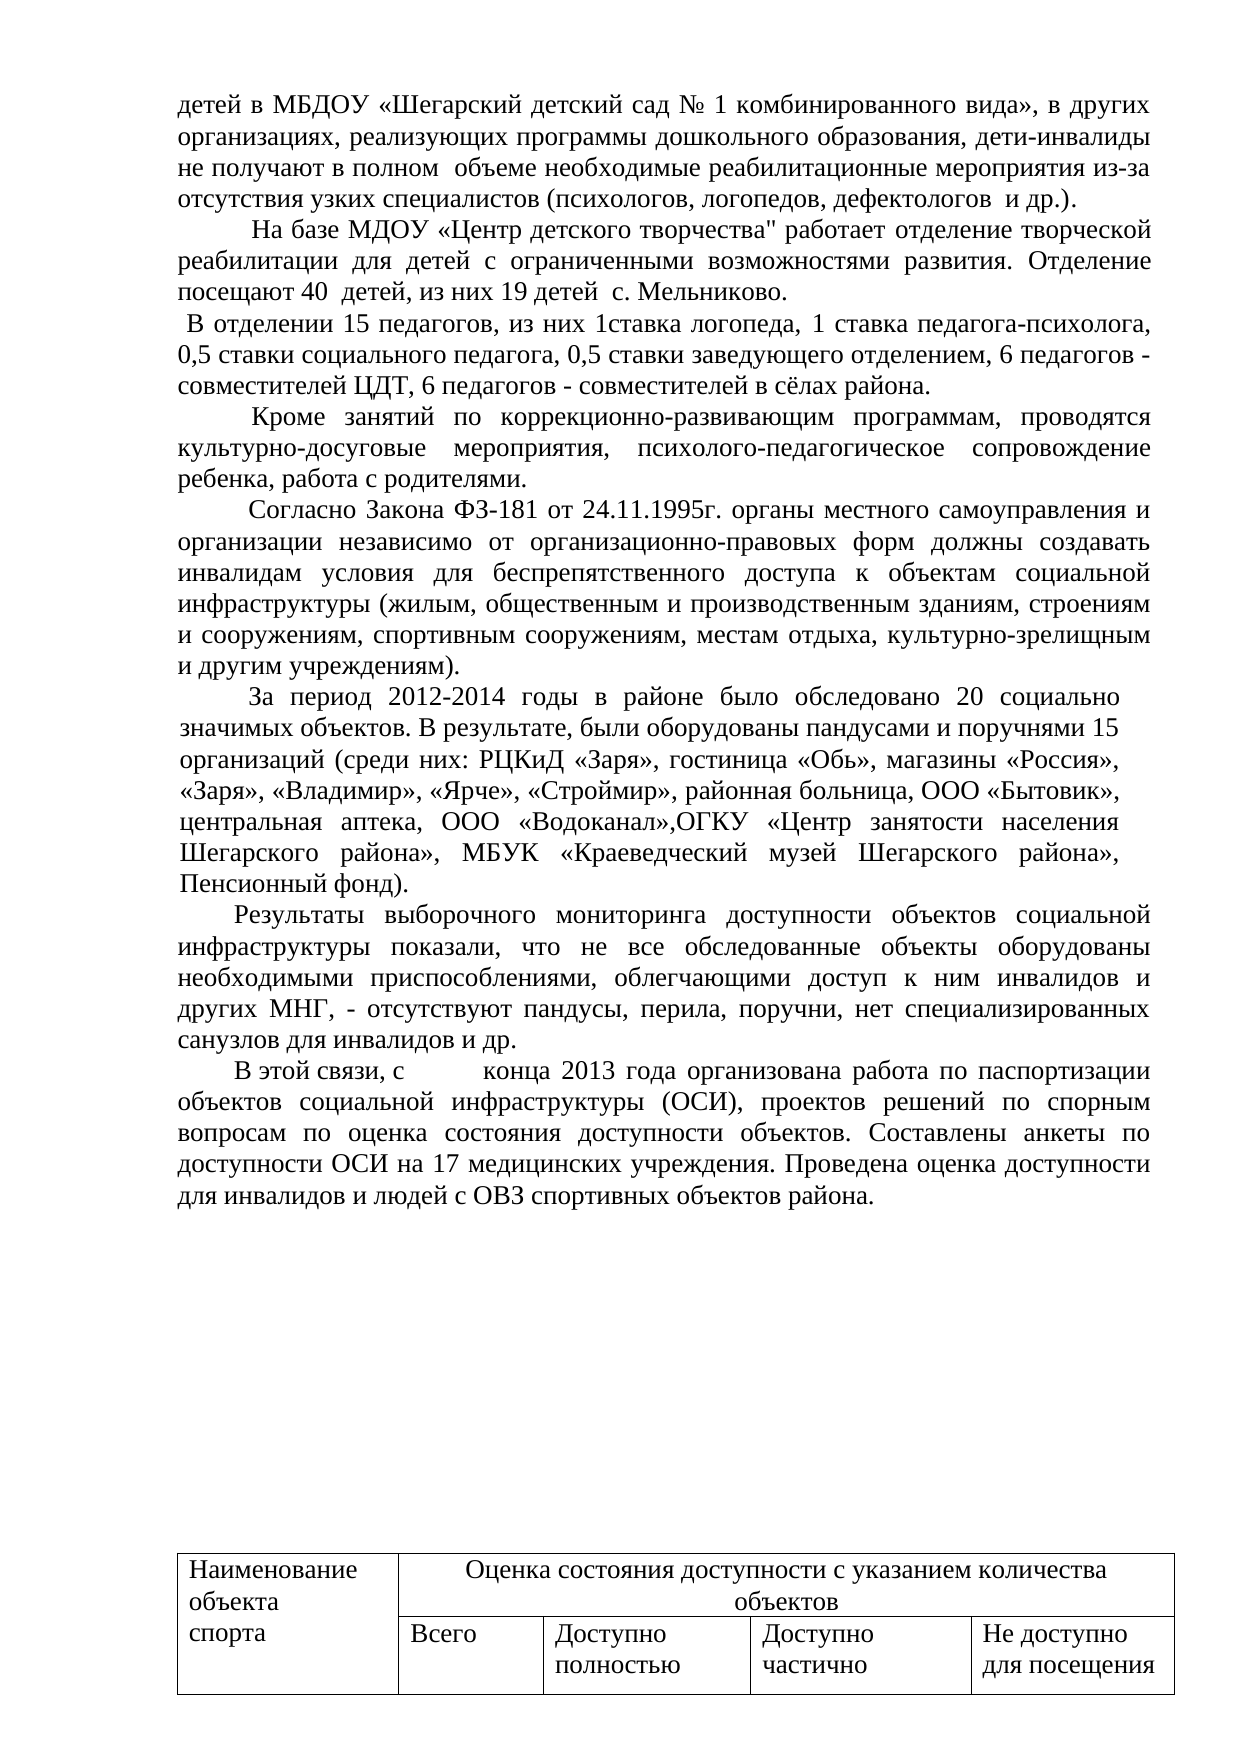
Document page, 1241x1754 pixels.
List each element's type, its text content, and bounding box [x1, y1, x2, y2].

text Кроме занятий по коррекционно-развивающим программам, проводятся культурно-досуговые мероприятия, психолого-педагогическое сопровождение ребенка, работа с родителями. [177, 400, 1152, 493]
text В отделении 15 педагогов, из них 1ставка логопеда, 1 ставка педагога-психолога, 0,5 ставки социального педагога, 0,5 ставки заведующего отделением, 6 педагогов - совместителей ЦДТ, 6 педагогов - совместителей в сёлах района. [177, 307, 1152, 400]
table_header Оценка состояния доступности с указанием количества объектов [399, 1554, 1174, 1616]
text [177, 89, 1152, 213]
text В этой связи, с конца 2013 года организована работа по паспортизации объектов социальной инфраструктуры (ОСИ), проектов решений по спорным вопросам по оценка состояния доступности объектов. Составлены анкеты по доступности ОСИ на 17 медицинских учреждения. Проведена оценка доступности для инвалидов и людей с ОВЗ спортивных объектов района. [177, 1054, 1152, 1210]
text Согласно Закона ФЗ-181 от 24.11.1995г. органы местного самоуправления и организации независимо от организационно-правовых форм должны создавать инвалидам условия для беспрепятственного доступа к объектам социальной инфраструктуры (жилым, общественным и производственным зданиям, строениям и сооружениям, спортивным сооружениям, местам отдыха, культурно-зрелищным и другим учреждениям). [177, 493, 1152, 680]
table_header Наименование объекта спорта [178, 1554, 398, 1694]
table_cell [751, 1617, 971, 1694]
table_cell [972, 1617, 1174, 1694]
text На базе МДОУ «Центр детского творчества" работает отделение творческой реабилитации для детей с ограниченными возможностями развития. Отделение посещают 40 детей, из них 19 детей с. Мельниково. [177, 213, 1152, 307]
table_cell Всего [399, 1617, 543, 1694]
text За период 2012-2014 годы в районе было обследовано 20 социально значимых объектов. В результате, были оборудованы пандусами и поручнями 15 организаций (среди них: РЦКиД «Заря», гостиница «Обь», магазины «Россия», «Заря», «Владимир», «Ярче», «Строймир», районная больница, ООО «Бытовик», центральная аптека, ООО «Водоканал»,ОГКУ «Центр занятости населения Шегарского района», МБУК «Краеведческий музей Шегарского района», Пенсионный фонд). [179, 680, 1120, 898]
text Результаты выборочного мониторинга доступности объектов социальной инфраструктуры показали, что не все обследованные объекты оборудованы необходимыми приспособлениями, облегчающими доступ к ним инвалидов и других МНГ, - отсутствуют пандусы, перила, поручни, нет специализированных санузлов для инвалидов и др. [177, 898, 1152, 1054]
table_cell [544, 1617, 750, 1694]
